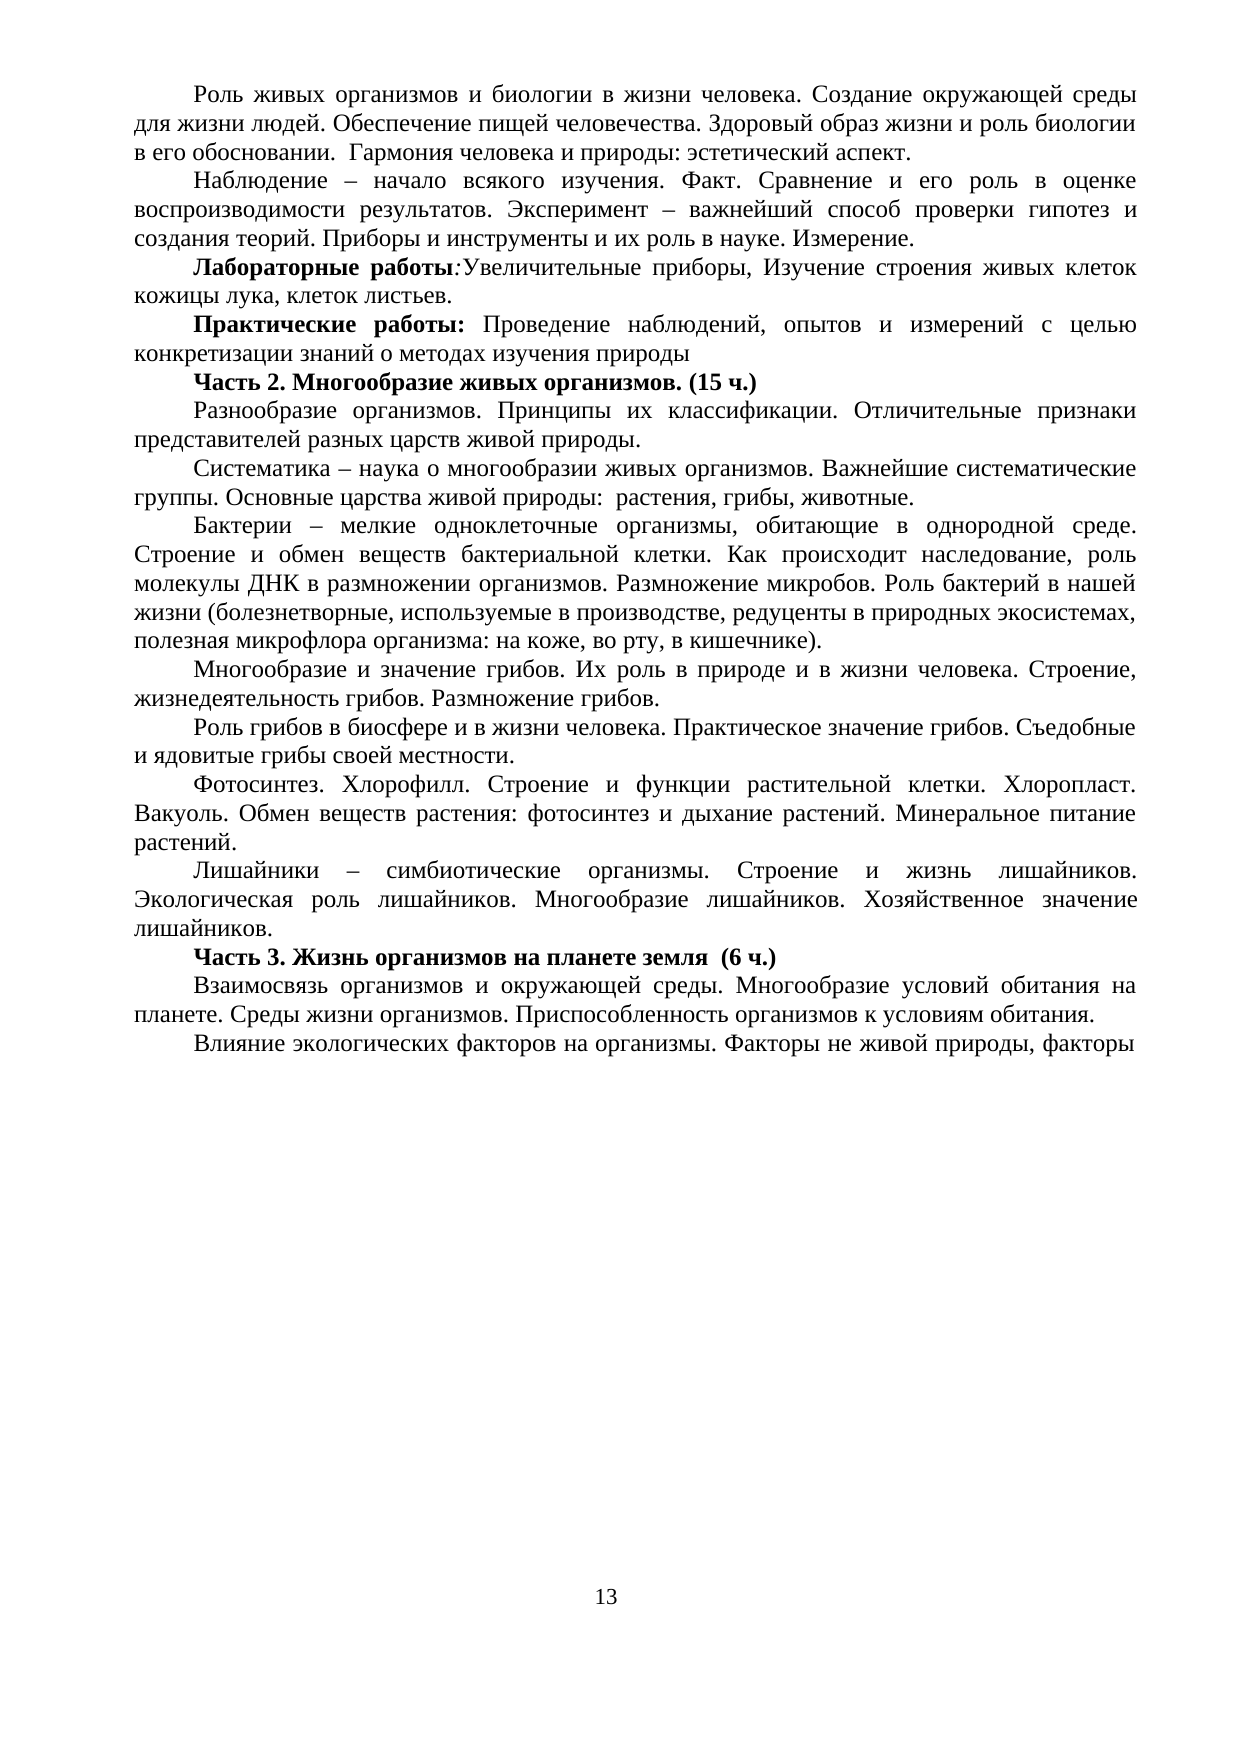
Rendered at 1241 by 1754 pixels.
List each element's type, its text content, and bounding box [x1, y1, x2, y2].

text Бактерии – мелкие одноклеточные организмы, обитающие в однородной среде. Строение и обмен веществ бактериальной клетки. Как происходит наследование, роль молекулы ДНК в размножении организмов. Размножение микробов. Роль бактерий в нашей жизни (болезнетворные, используемые в производстве, редуценты в природных экосистемах, полезная микрофлора организма: на коже, во рту, в кишечнике). [134, 510, 1137, 654]
text Влияние экологических факторов на организмы. Факторы не живой природы, факторы [193, 1028, 1196, 1057]
text Практические работы: Проведение наблюдений, опытов и измерений с целью конкретизации знаний о методах изучения природы [134, 309, 1137, 367]
text Роль живых организмов и биологии в жизни человека. Создание окружающей среды для жизни людей. Обеспечение пищей человечества. Здоровый образ жизни и роль биологии в его обосновании. Гармония человека и природы: эстетический аспект. [134, 79, 1137, 165]
text Систематика – наука о многообразии живых организмов. Важнейшие систематические группы. Основные царства живой природы: растения, грибы, животные. [134, 453, 1137, 510]
text Многообразие и значение грибов. Их роль в природе и в жизни человека. Строение, жизнедеятельность грибов. Размножение грибов. [134, 654, 1137, 712]
text Роль грибов в биосфере и в жизни человека. Практическое значение грибов. Съедобные и ядовитые грибы своей местности. [134, 712, 1137, 769]
text Взаимосвязь организмов и окружающей среды. Многообразие условий обитания на планете. Среды жизни организмов. Приспособленность организмов к условиям обитания. [134, 970, 1137, 1028]
text Лабораторные работы:Увеличительные приборы, Изучение строения живых клеток кожицы лука, клеток листьев. [134, 252, 1137, 309]
subtitle Часть 2. Многообразие живых организмов. (15 ч.) [193, 367, 1196, 395]
text Наблюдение – начало всякого изучения. Факт. Сравнение и его роль в оценке воспроизводимости результатов. Эксперимент – важнейший способ проверки гипотез и создания теорий. Приборы и инструменты и их роль в науке. Измерение. [134, 165, 1137, 252]
subtitle Часть 3. Жизнь организмов на планете земля (6 ч.) [193, 942, 1196, 970]
text Разнообразие организмов. Принципы их классификации. Отличительные признаки представителей разных царств живой природы. [134, 395, 1137, 453]
text Фотосинтез. Хлорофилл. Строение и функции растительной клетки. Хлоропласт. Вакуоль. Обмен веществ растения: фотосинтез и дыхание растений. Минеральное питание растений. [134, 769, 1137, 855]
text Лишайники – симбиотические организмы. Строение и жизнь лишайников. Экологическая роль лишайников. Многообразие лишайников. Хозяйственное значение лишайников. [134, 855, 1138, 942]
